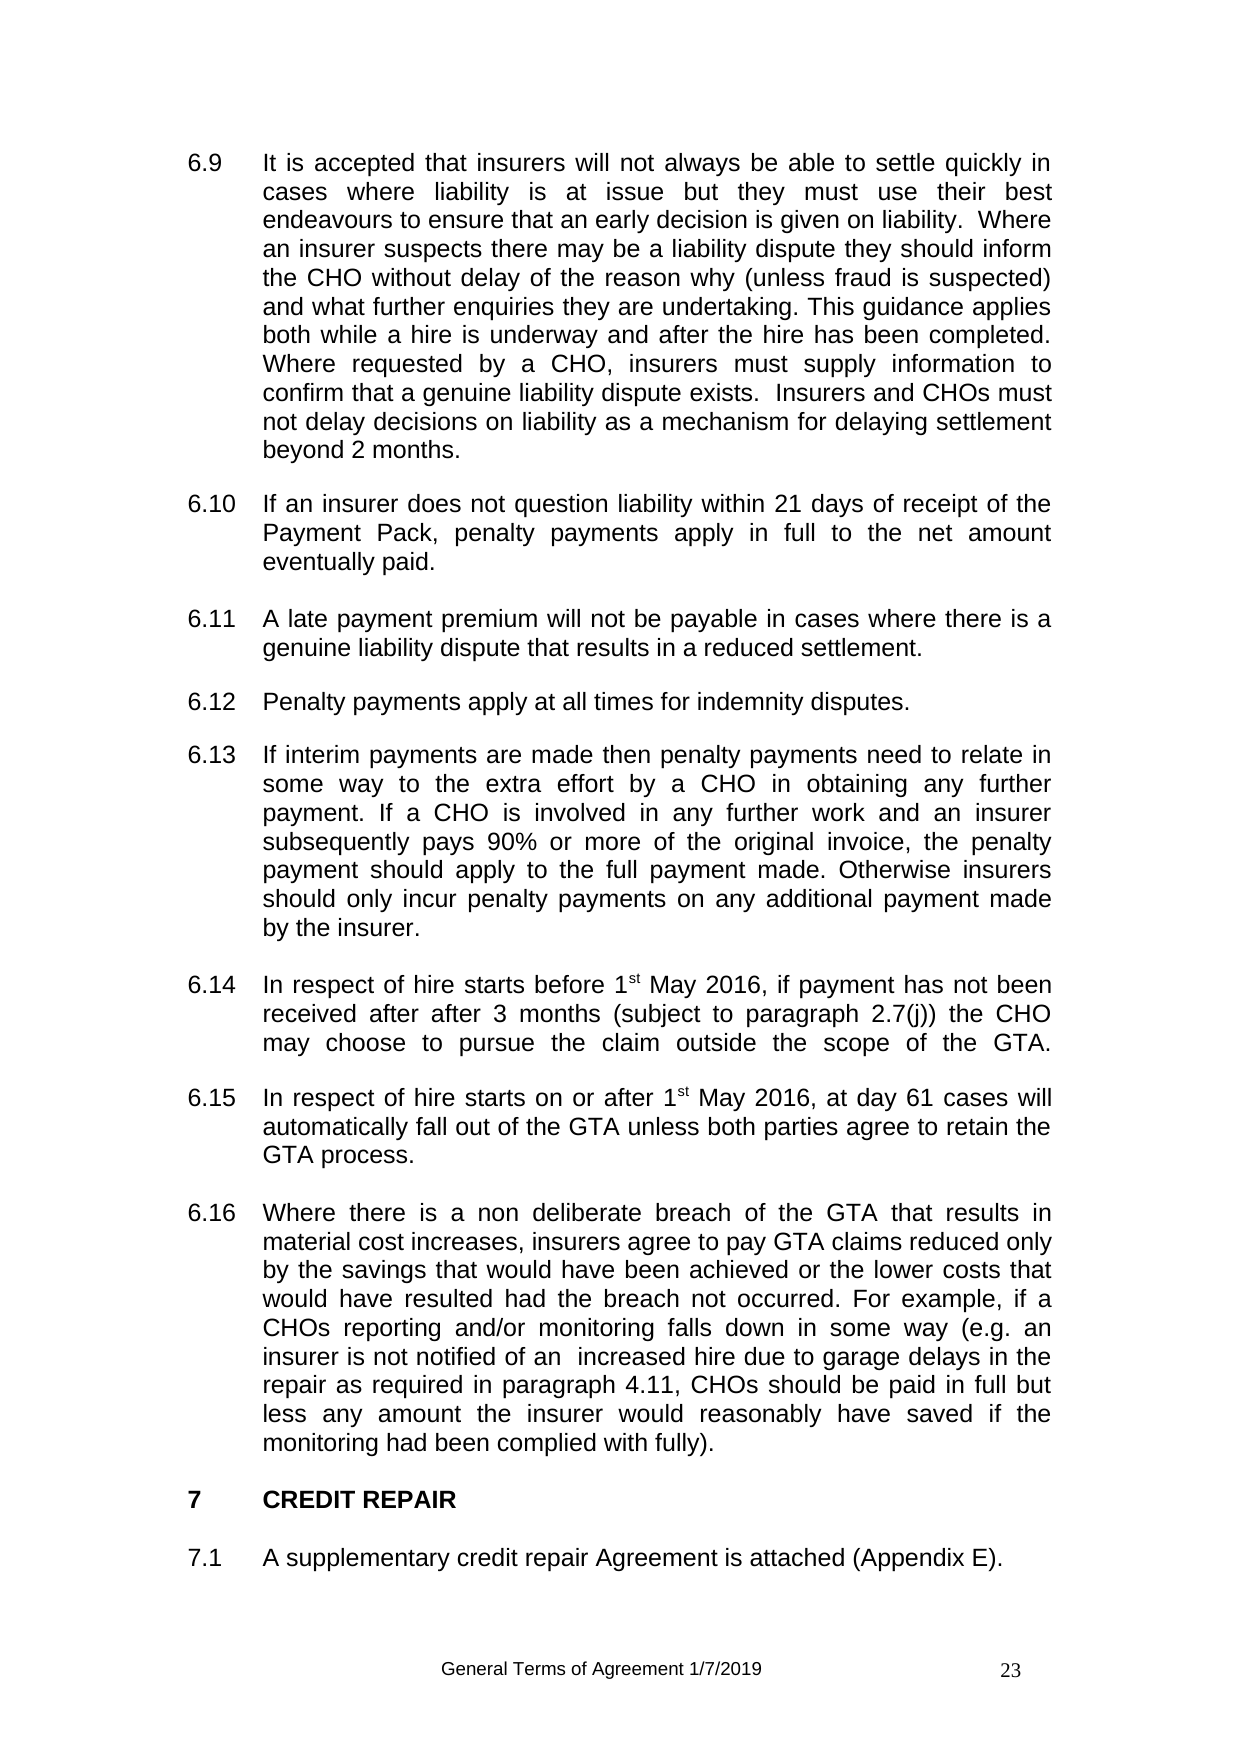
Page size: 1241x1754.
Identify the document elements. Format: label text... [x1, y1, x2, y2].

text 6.13 If interim payments are made then penalty payments need to relate in some way to the extra effort by a CHO in obtaining any further payment. If a CHO is involved in any further work and an insurer subsequently pays 90% or more of the original invoice, the penalty payment should apply to the full payment made. Otherwise insurers should only incur penalty payments on any additional payment made by the insurer. [187, 740, 1053, 941]
text 6.16 Where there is a non deliberate breach of the GTA that results in material cost increases, insurers agree to pay GTA claims reduced only by the savings that would have been achieved or the lower costs that would have resulted had the breach not occurred. For example, if a CHOs reporting and/or monitoring falls down in some way (e.g. an insurer is not notified of an increased hire due to garage delays in the repair as required in paragraph 4.11, CHOs should be paid in full but less any amount the insurer would reasonably have saved if the monitoring had been complied with fully). [187, 1198, 1053, 1457]
text 6.12 Penalty payments apply at all times for indemnity disputes. [187, 686, 1053, 715]
list It is accepted that insurers will not always be able to settle quickly in cases where liability is at issue but they must use their best endeavours to ensure that an early decision is given on liability. Where an insurer suspects there may be a liability dispute they should inform the CHO without delay of the reason why (unless fraud is suspected) and what further enquiries they are undertaking. This guidance applies both while a hire is underway and after the hire has been completed. Where requested by a CHO, insurers must supply information to confirm that a genuine liability dispute exists. Insurers and CHOs must not delay decisions on liability as a mechanism for delaying settlement beyond 2 months. [187, 148, 1053, 464]
list In respect of hire starts before 1st May 2016, if payment has not been received after after 3 months (subject to paragraph 2.7(j)) the CHO may choose to pursue the claim outside the scope of the GTA. [187, 970, 1053, 1083]
text 7 CREDIT REPAIR [187, 1485, 1053, 1514]
text 7.1 A supplementary credit repair Agreement is attached (Appendix E). [187, 1543, 1053, 1572]
text 6.11 A late payment premium will not be payable in cases where there is a genuine liability dispute that results in a reduced settlement. [187, 604, 1053, 661]
list If an insurer does not question liability within 21 days of receipt of the Payment Pack, penalty payments apply in full to the net amount eventually paid. [187, 489, 1053, 575]
text 6.15 In respect of hire starts on or after 1st May 2016, at day 61 cases will automatically fall out of the GTA unless both parties agree to retain the GTA process. [187, 1083, 1053, 1169]
